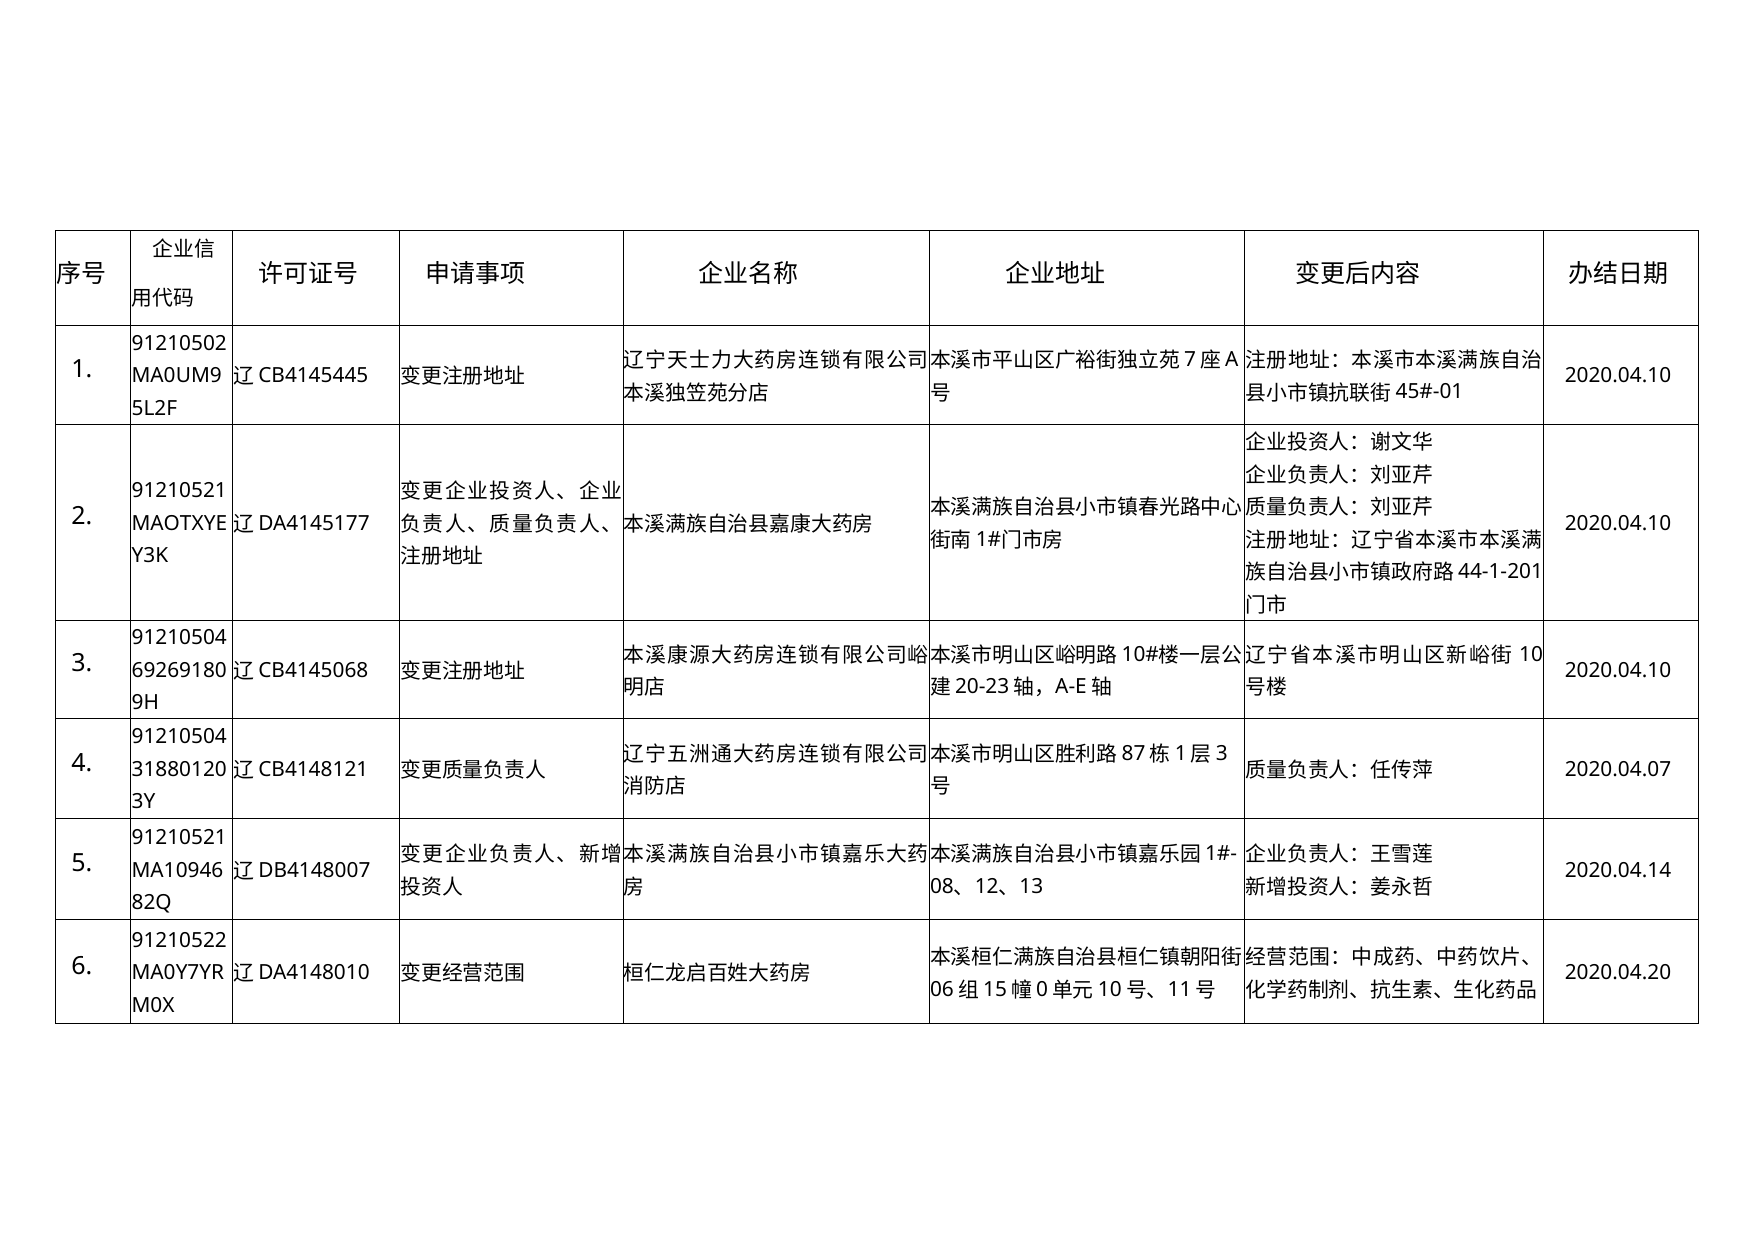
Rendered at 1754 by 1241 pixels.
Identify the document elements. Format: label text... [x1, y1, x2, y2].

table_header 许可证号 [233, 231, 399, 325]
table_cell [1245, 920, 1543, 1023]
table_cell 2020.04.10 [1544, 425, 1698, 619]
table_cell 2020.04.20 [1544, 920, 1698, 1023]
table_cell 辽DB4148007 [233, 819, 399, 919]
table_cell 企业负责人：王雪莲 新增投资人：姜永哲 [1245, 819, 1543, 919]
table_cell 辽DA4145177 [233, 425, 399, 619]
table_cell 辽CB4145068 [233, 621, 399, 718]
table_header 变更后内容 [1245, 231, 1543, 325]
table_cell [56, 425, 130, 619]
table_cell 辽宁省本溪市明山区新峪街10号楼 [1245, 621, 1543, 718]
table_cell 91210521MA1094682Q [131, 819, 232, 919]
table_cell [56, 326, 130, 423]
table_cell [56, 621, 130, 718]
table_header 企业名称 [624, 231, 929, 325]
table_cell 变更注册地址 [400, 621, 623, 718]
table_cell 本溪桓仁满族自治县桓仁镇朝阳街06组15幢0单元10号、11号 [930, 920, 1244, 1023]
table_cell 桓仁龙启百姓大药房 [624, 920, 929, 1023]
table_cell 2020.04.07 [1544, 719, 1698, 818]
table_cell 本溪市明山区胜利路87栋1层3号 [930, 719, 1244, 818]
table_cell 本溪满族自治县嘉康大药房 [624, 425, 929, 619]
table_cell [56, 719, 130, 818]
table_cell [56, 819, 130, 919]
table_cell 辽宁五洲通大药房连锁有限公司消防店 [624, 719, 929, 818]
table_cell 2020.04.10 [1544, 326, 1698, 423]
table_cell [56, 920, 130, 1023]
table_cell 变更企业投资人、企业负责人、质量负责人、注册地址 [400, 425, 623, 619]
table_cell 质量负责人：任传萍 [1245, 719, 1543, 818]
table_cell 91210521MAOTXYEY3K [131, 425, 232, 619]
table_cell 91210522MA0Y7YRM0X [131, 920, 232, 1023]
table_cell 2020.04.14 [1544, 819, 1698, 919]
table_cell 变更经营范围 [400, 920, 623, 1023]
table_header 办结日期 [1544, 231, 1698, 325]
table_cell 本溪市明山区峪明路10#楼一层公建20-23轴，A-E轴 [930, 621, 1244, 718]
table_header 序号 [56, 231, 130, 325]
table_cell 注册地址：本溪市本溪满族自治县小市镇抗联街45#-01 [1245, 326, 1543, 423]
table_cell 辽CB4145445 [233, 326, 399, 423]
table_cell 本溪康源大药房连锁有限公司峪明店 [624, 621, 929, 718]
table_cell 变更企业负责人、新增投资人 [400, 819, 623, 919]
table_cell 辽宁天士力大药房连锁有限公司本溪独笠苑分店 [624, 326, 929, 423]
table_cell 91210504318801203Y [131, 719, 232, 818]
table_cell 变更注册地址 [400, 326, 623, 423]
table_cell 变更质量负责人 [400, 719, 623, 818]
table_cell 本溪市平山区广裕街独立苑7座A号 [930, 326, 1244, 423]
table_cell 91210502MA0UM95L2F [131, 326, 232, 423]
table_header 企业地址 [930, 231, 1244, 325]
table_cell 企业投资人：谢文华 企业负责人：刘亚芹 质量负责人：刘亚芹 注册地址：辽宁省本溪市本溪满族自治县小市镇政府路44-1-201门市 [1245, 425, 1543, 619]
table_cell 辽DA4148010 [233, 920, 399, 1023]
table_cell 2020.04.10 [1544, 621, 1698, 718]
table_cell 辽CB4148121 [233, 719, 399, 818]
table_header 企业信用代码 [131, 231, 232, 325]
table_cell 91210504692691809H [131, 621, 232, 718]
table_cell 本溪满族自治县小市镇春光路中心街南1#门市房 [930, 425, 1244, 619]
table_header 申请事项 [400, 231, 623, 325]
table_cell 本溪满族自治县小市镇嘉乐园1#-08、12、13 [930, 819, 1244, 919]
table_cell 本溪满族自治县小市镇嘉乐大药房 [624, 819, 929, 919]
